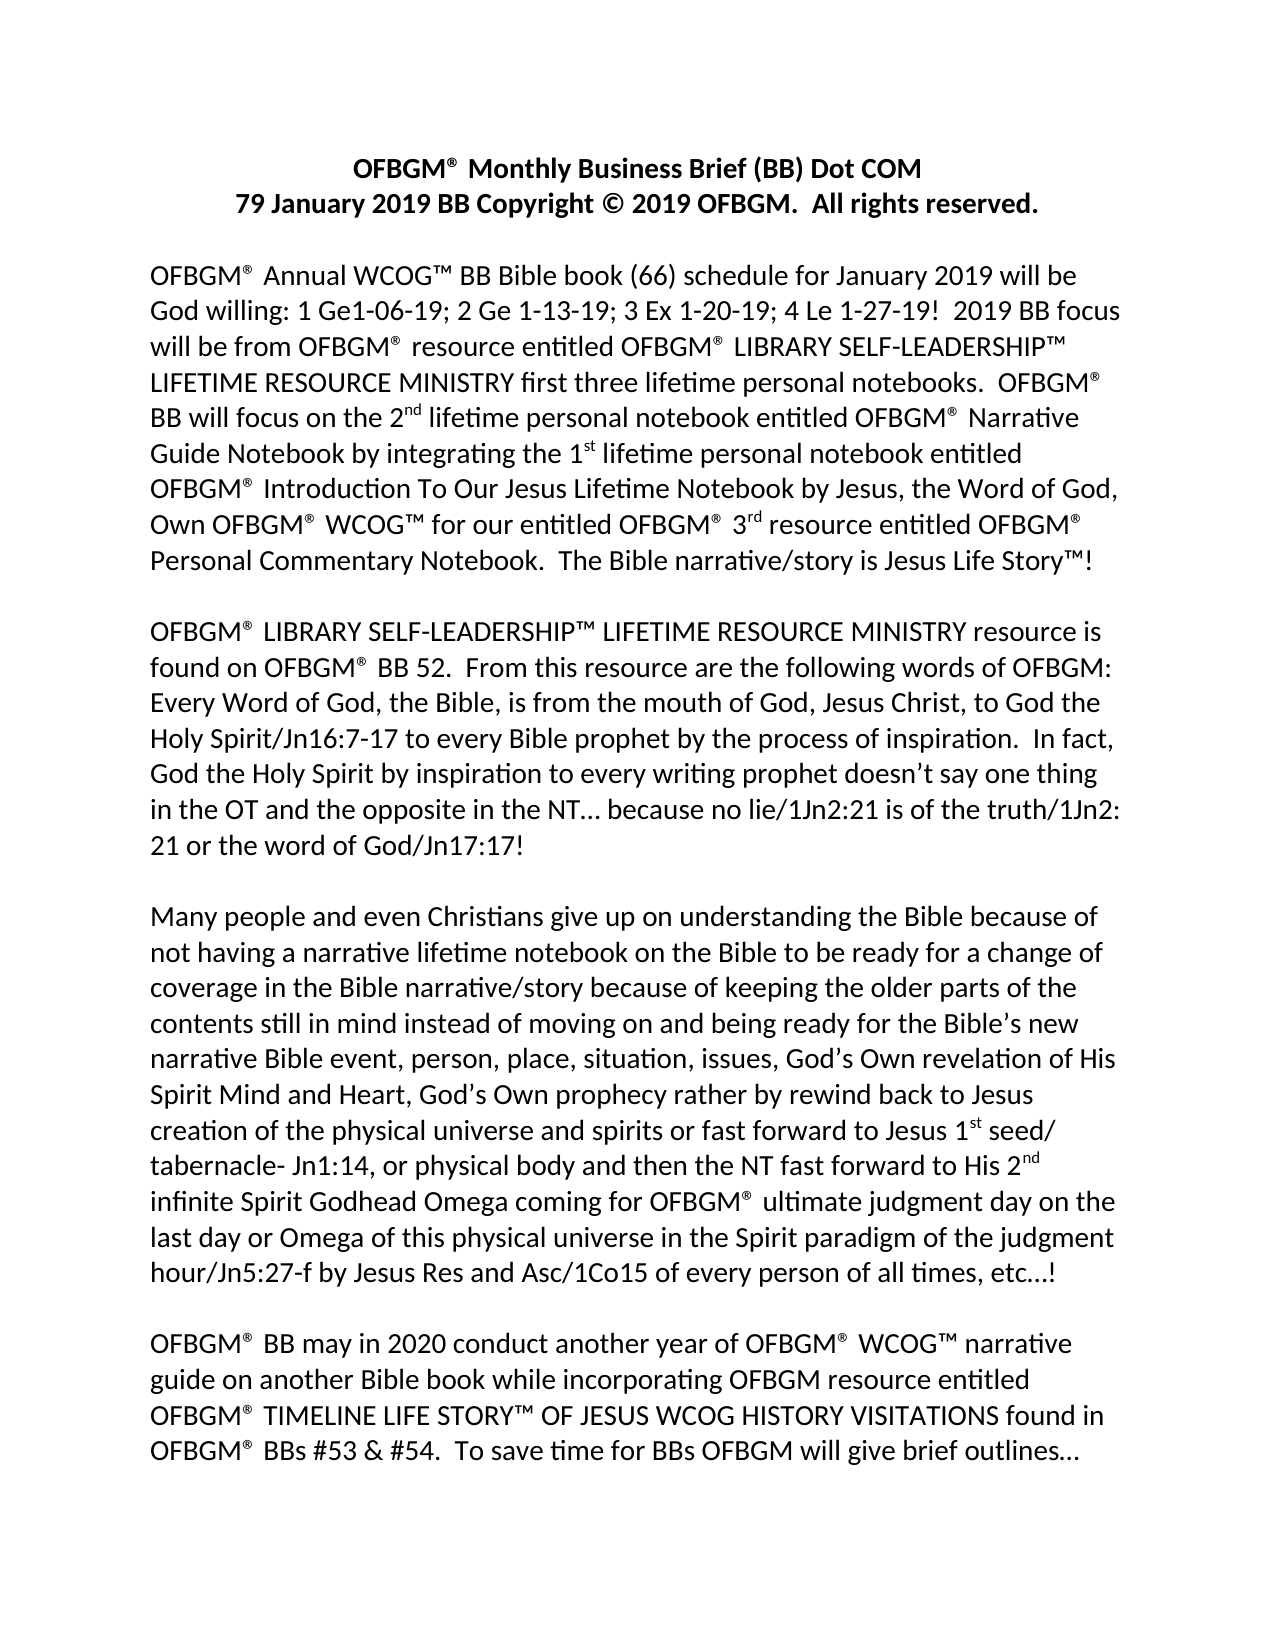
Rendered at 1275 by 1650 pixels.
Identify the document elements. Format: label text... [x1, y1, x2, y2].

text tabernacle- Jn1:14, or physical body and then the NT fast forward to His 2nd infinite Spirit Godhead Omega coming for OFBGM® ultimate judgment day on the last day or Omega of this physical universe in the Spirit paradigm of the judgment hour/Jn5:27-f by Jesus Res and Asc/1Co15 of every person of all times, etc…! [150, 1147, 1125, 1290]
text OFBGM® Monthly Business Brief (BB) Dot COM [150, 150, 1125, 186]
text OFBGM® Annual WCOG™ BB Bible book (66) schedule for January 2019 will be God willing: 1 Ge1-06-19; 2 Ge 1-13-19; 3 Ex 1-20-19; 4 Le 1-27-19! 2019 BB focus will be from OFBGM® resource entitled OFBGM® LIBRARY SELF-LEADERSHIP™ LIFETIME RESOURCE MINISTRY first three lifetime personal notebooks. OFBGM® BB will focus on the 2nd lifetime personal notebook entitled OFBGM® Narrative Guide Notebook by integrating the 1st lifetime personal notebook entitled OFBGM® Introduction To Our Jesus Lifetime Notebook by Jesus, the Word of God, Own OFBGM® WCOG™ for our entitled OFBGM® 3rd resource entitled OFBGM® Personal Commentary Notebook. The Bible narrative/story is Jesus Life Story™! [150, 257, 1125, 577]
text 21 or the word of God/Jn17:17! [150, 827, 1125, 862]
text Many people and even Christians give up on understanding the Bible because of not having a narrative lifetime notebook on the Bible to be ready for a change of coverage in the Bible narrative/story because of keeping the older parts of the contents still in mind instead of moving on and being ready for the Bible’s new narrative Bible event, person, place, situation, issues, God’s Own revelation of His Spirit Mind and Heart, God’s Own prophecy rather by rewind back to Jesus creation of the physical universe and spirits or fast forward to Jesus 1st seed/ [150, 898, 1125, 1147]
text OFBGM® LIBRARY SELF-LEADERSHIP™ LIFETIME RESOURCE MINISTRY resource is found on OFBGM® BB 52. From this resource are the following words of OFBGM: Every Word of God, the Bible, is from the mouth of God, Jesus Christ, to God the Holy Spirit/Jn16:7-17 to every Bible prophet by the process of inspiration. In fact, God the Holy Spirit by inspiration to every writing prophet doesn’t say one thing in the OT and the opposite in the NT… because no lie/1Jn2:21 is of the truth/1Jn2: [150, 613, 1125, 827]
text 79 January 2019 BB Copyright © 2019 OFBGM. All rights reserved. [150, 186, 1125, 221]
text OFBGM® BB may in 2020 conduct another year of OFBGM® WCOG™ narrative guide on another Bible book while incorporating OFBGM resource entitled OFBGM® TIMELINE LIFE STORY™ OF JESUS WCOG HISTORY VISITATIONS found in OFBGM® BBs #53 & #54. To save time for BBs OFBGM will give brief outlines… [150, 1326, 1125, 1468]
